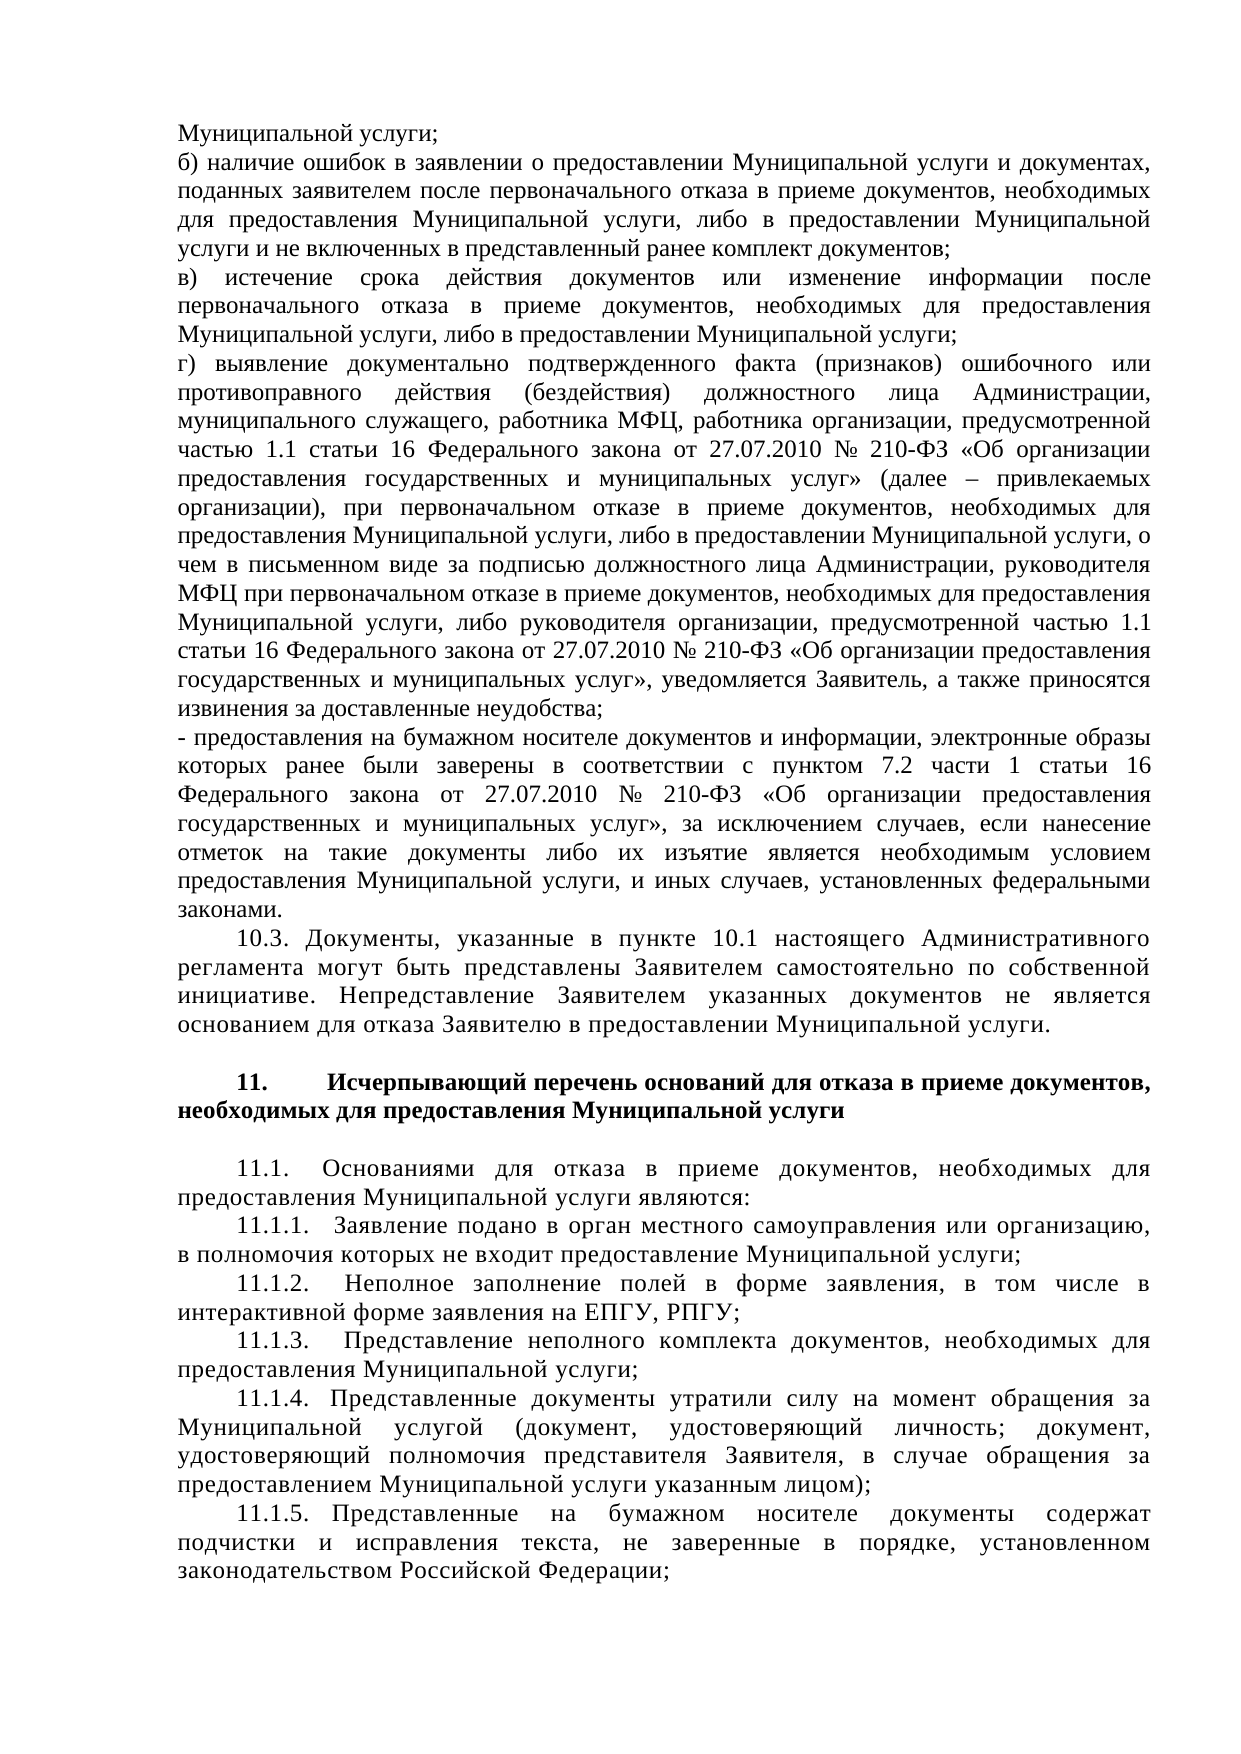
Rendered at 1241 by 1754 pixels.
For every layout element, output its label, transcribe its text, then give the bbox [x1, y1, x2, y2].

list Представленные на бумажном носителе документы содержат подчистки и исправления текста, не заверенные в порядке, установленном законодательством Российской Федерации; [177, 1498, 1152, 1584]
text г) выявление документально подтвержденного факта (признаков) ошибочного или противоправного действия (бездействия) должностного лица Администрации, муниципального служащего, работника МФЦ, работника организации, предусмотренной частью 1.1 статьи 16 Федерального закона от 27.07.2010 № 210-ФЗ «Об организации предоставления государственных и муниципальных услуг» (далее – привлекаемых организации), при первоначальном отказе в приеме документов, необходимых для предоставления Муниципальной услуги, либо в предоставлении Муниципальной услуги, о чем в письменном виде за подписью должностного лица Администрации, руководителя МФЦ при первоначальном отказе в приеме документов, необходимых для предоставления Муниципальной услуги, либо руководителя организации, предусмотренной частью 1.1 статьи 16 Федерального закона от 27.07.2010 № 210-ФЗ «Об организации предоставления государственных и муниципальных услуг», уведомляется Заявитель, а также приносятся извинения за доставленные неудобства; [177, 348, 1152, 722]
text 10.3. Документы, указанные в пункте 10.1 настоящего Административного регламента могут быть представлены Заявителем самостоятельно по собственной инициативе. Непредставление Заявителем указанных документов не является основанием для отказа Заявителю в предоставлении Муниципальной услуги. [177, 923, 1152, 1038]
list Основаниями для отказа в приеме документов, необходимых для предоставления Муниципальной услуги являются: [177, 1153, 1152, 1211]
text в) истечение срока действия документов или изменение информации после первоначального отказа в приеме документов, необходимых для предоставления Муниципальной услуги, либо в предоставлении Муниципальной услуги; [177, 262, 1152, 348]
list Исчерпывающий перечень оснований для отказа в приеме документов, необходимых для предоставления Муниципальной услуги [177, 1067, 1152, 1124]
list Заявление подано в орган местного самоуправления или организацию, в полномочия которых не входит предоставление Муниципальной услуги; [177, 1211, 1152, 1268]
text - предоставления на бумажном носителе документов и информации, электронные образы которых ранее были заверены в соответствии с пунктом 7.2 части 1 статьи 16 Федерального закона от 27.07.2010 № 210-ФЗ «Об организации предоставления государственных и муниципальных услуг», за исключением случаев, если нанесение отметок на такие документы либо их изъятие является необходимым условием предоставления Муниципальной услуги, и иных случаев, установленных федеральными законами. [177, 722, 1152, 923]
text б) наличие ошибок в заявлении о предоставлении Муниципальной услуги и документах, поданных заявителем после первоначального отказа в приеме документов, необходимых для предоставления Муниципальной услуги, либо в предоставлении Муниципальной услуги и не включенных в представленный ранее комплект документов; [177, 147, 1152, 262]
list Неполное заполнение полей в форме заявления, в том числе в интерактивной форме заявления на ЕПГУ, РПГУ; [177, 1268, 1152, 1326]
list Представленные документы утратили силу на момент обращения за Муниципальной услугой (документ, удостоверяющий личность; документ, удостоверяющий полномочия представителя Заявителя, в случае обращения за предоставлением Муниципальной услуги указанным лицом); [177, 1383, 1152, 1498]
list Представление неполного комплекта документов, необходимых для предоставления Муниципальной услуги; [177, 1326, 1152, 1383]
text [177, 118, 1152, 147]
